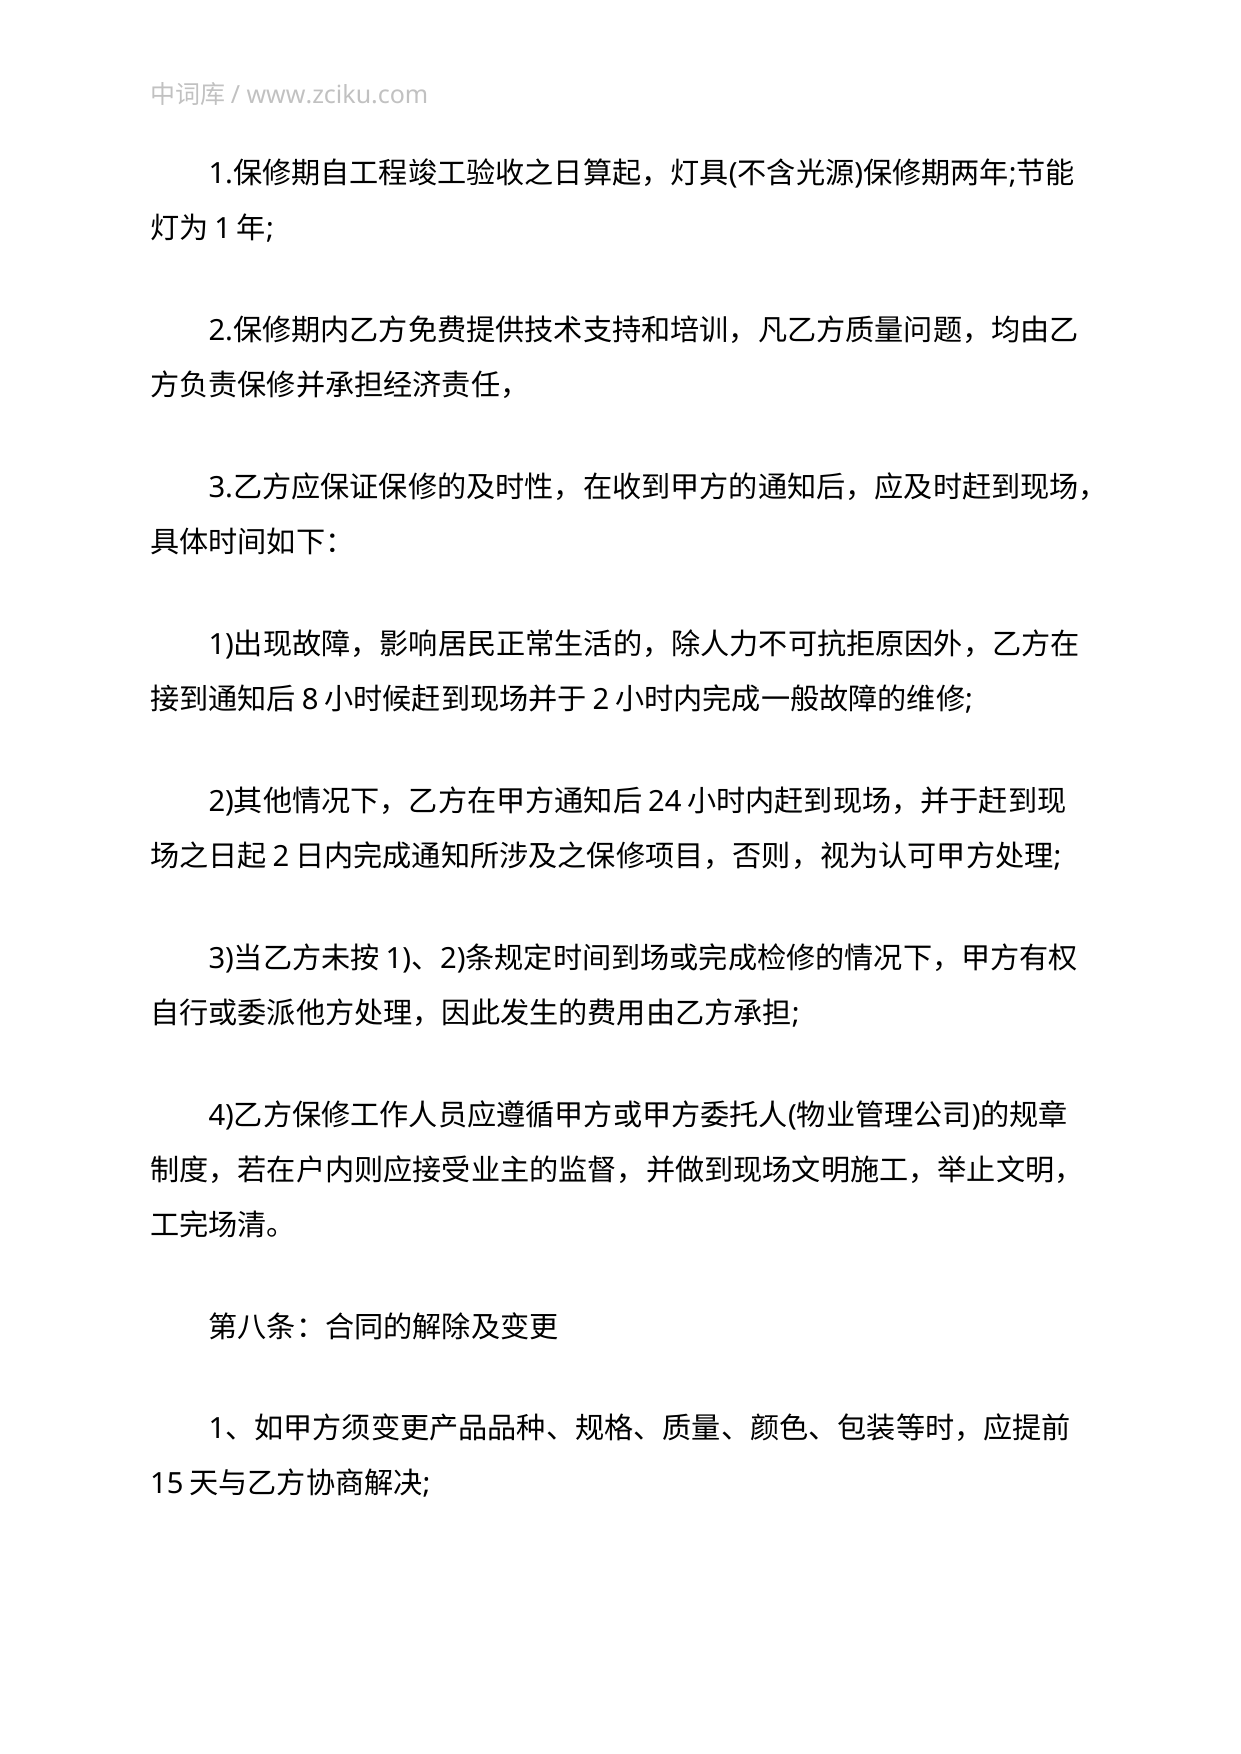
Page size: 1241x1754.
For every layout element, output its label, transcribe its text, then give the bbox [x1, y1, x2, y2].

text 2)其他情况下，乙方在甲方通知后24小时内赶到现场，并于赶到现场之日起2日内完成通知所涉及之保修项目，否则，视为认可甲方处理; [150, 777, 1090, 875]
text 2.保修期内乙方免费提供技术支持和培训，凡乙方质量问题，均由乙方负责保修并承担经济责任， [150, 307, 1090, 404]
text 1.保修期自工程竣工验收之日算起，灯具(不含光源)保修期两年;节能灯为1年; [150, 150, 1090, 247]
text 4)乙方保修工作人员应遵循甲方或甲方委托人(物业管理公司)的规章制度，若在户内则应接受业主的监督，并做到现场文明施工，举止文明，工完场清。 [150, 1091, 1090, 1244]
text 3)当乙方未按1)、2)条规定时间到场或完成检修的情况下，甲方有权自行或委派他方处理，因此发生的费用由乙方承担; [150, 934, 1090, 1032]
text 第八条：合同的解除及变更 [150, 1303, 1090, 1345]
text 1、如甲方须变更产品品种、规格、质量、颜色、包装等时，应提前15天与乙方协商解决; [150, 1405, 1090, 1502]
text 3.乙方应保证保修的及时性，在收到甲方的通知后，应及时赶到现场，具体时间如下： [150, 464, 1090, 561]
text 1)出现故障，影响居民正常生活的，除人力不可抗拒原因外，乙方在接到通知后8小时候赶到现场并于2小时内完成一般故障的维修; [150, 621, 1090, 718]
